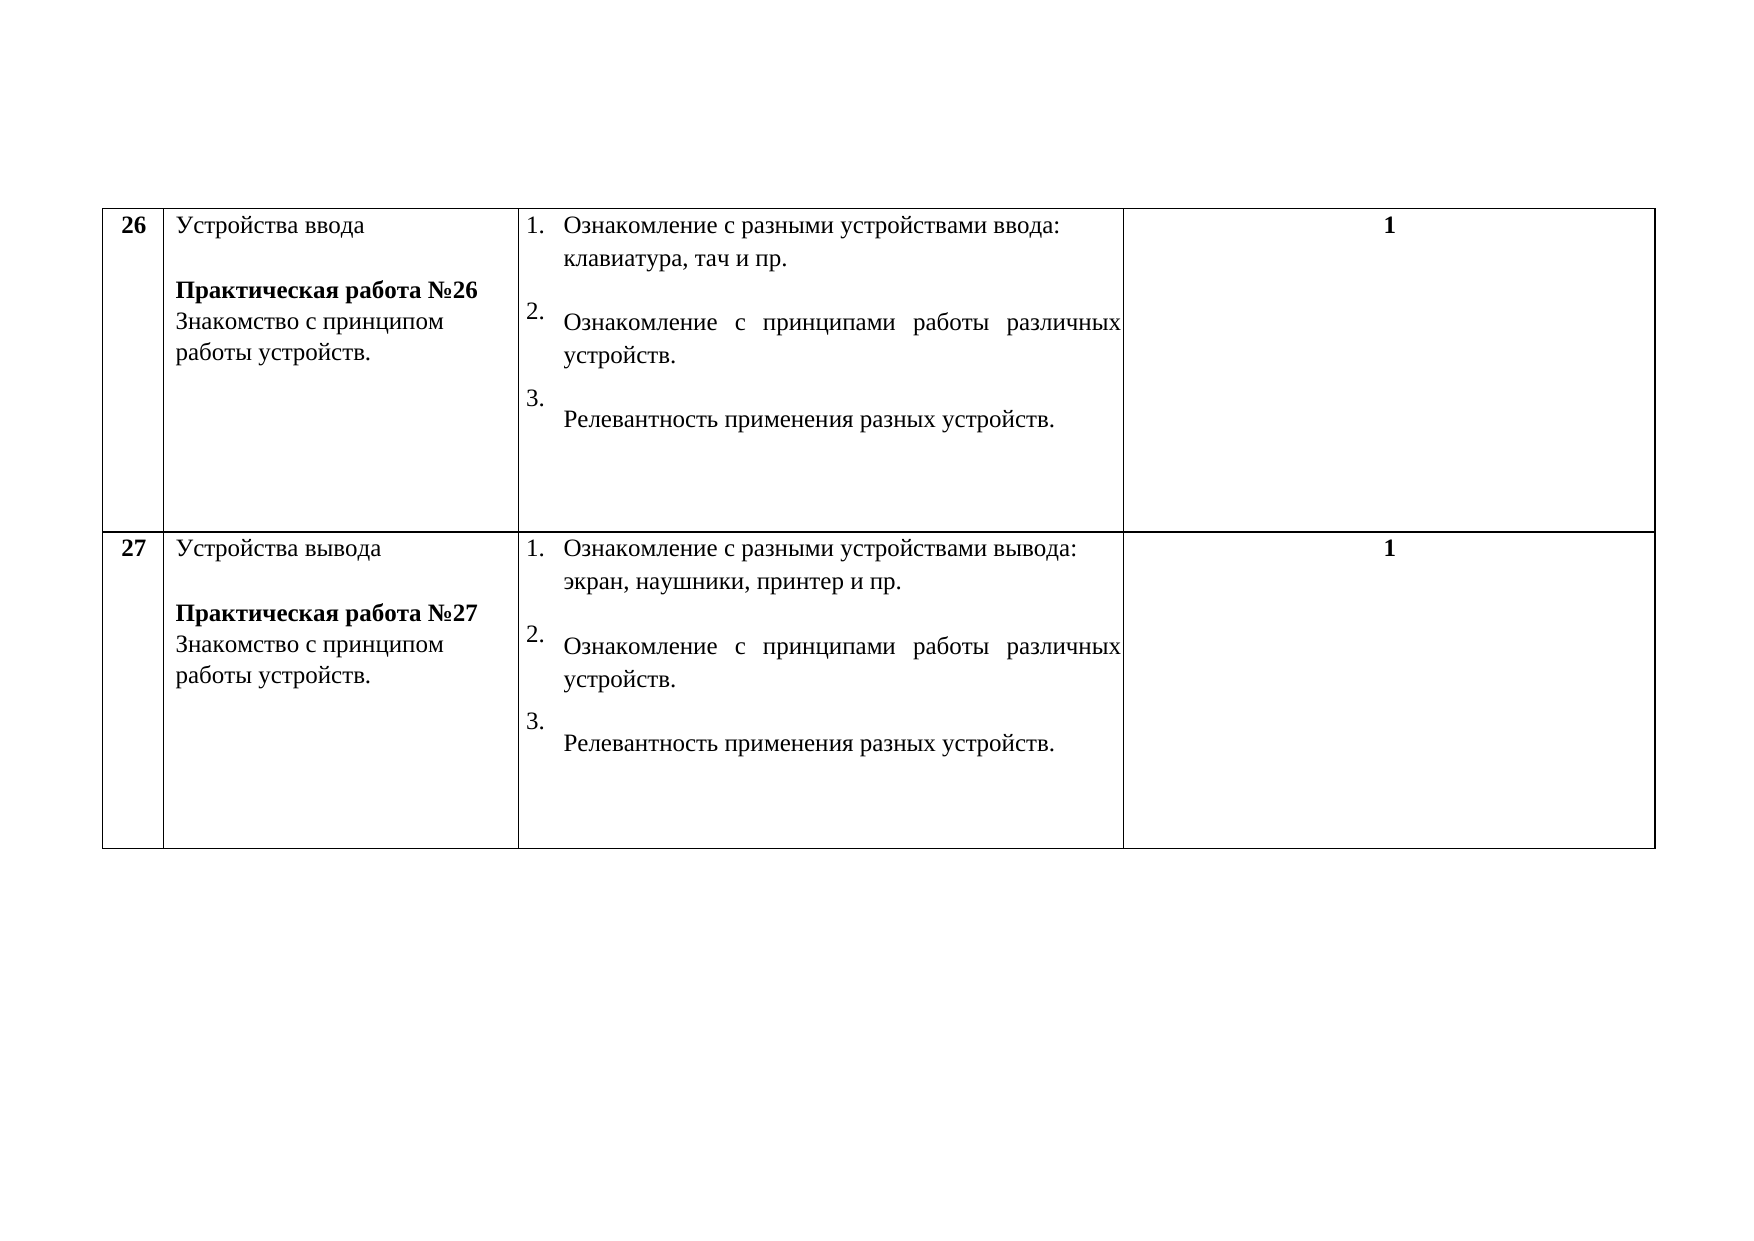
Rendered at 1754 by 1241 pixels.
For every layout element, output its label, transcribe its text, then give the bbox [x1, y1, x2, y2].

table_cell 1. 2. 3. [519, 533, 563, 847]
table_cell 1 [1124, 533, 1654, 847]
table_header Устройства ввода Практическая работа №26 Знакомство с принципом работы устройств. [164, 209, 518, 531]
table_header 1 [1124, 209, 1654, 531]
table_header 26 [103, 209, 163, 531]
table_cell 27 [103, 533, 163, 847]
table_cell Устройства вывода Практическая работа №27 Знакомство с принципом работы устройств. [164, 533, 518, 847]
table_cell Ознакомление с разными устройствами вывода: экран, наушники, принтер и пр. Ознакомление с принципами работы различных устройств. Релевантность применения разных устройств. [563, 533, 1123, 847]
table_header 1. 2. 3. [519, 209, 563, 531]
table_header Ознакомление с разными устройствами ввода: клавиатура, тач и пр. Ознакомление с принципами работы различных устройств. Релевантность применения разных устройств. [563, 209, 1123, 531]
